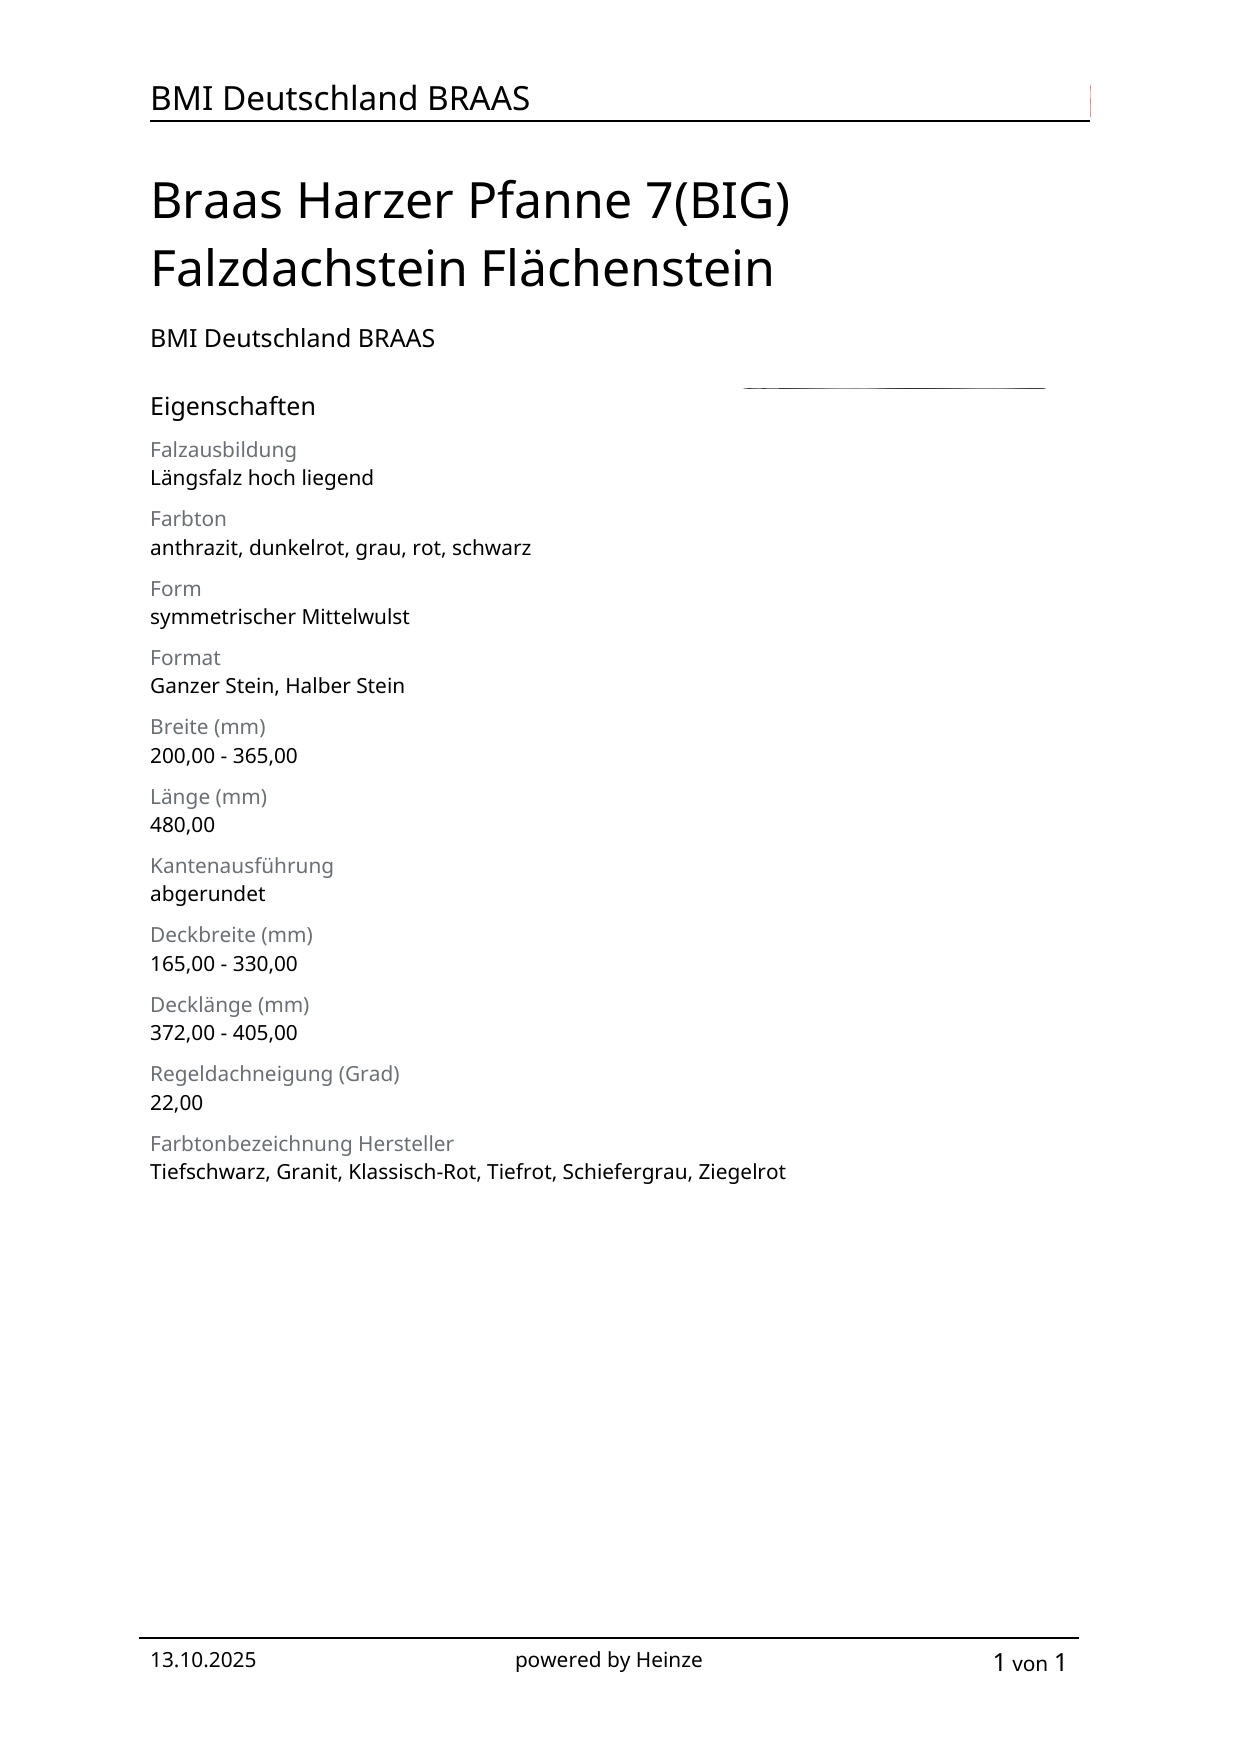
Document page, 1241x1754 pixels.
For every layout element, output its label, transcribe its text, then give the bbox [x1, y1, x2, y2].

text Tiefschwarz, Granit, Klassisch-Rot, Tiefrot, Schiefergrau, Ziegelrot [150, 1157, 1090, 1186]
text Länge (mm) [150, 782, 1090, 810]
text anthrazit, dunkelrot, grau, rot, schwarz [150, 533, 1090, 561]
text Falzausbildung [150, 435, 1090, 463]
text Kantenausführung [150, 851, 1090, 879]
text 480,00 [150, 810, 1090, 839]
text Breite (mm) [150, 712, 1090, 741]
text Ganzer Stein, Halber Stein [150, 671, 1090, 700]
text 22,00 [150, 1088, 1090, 1116]
text symmetrischer Mittelwulst [150, 602, 1090, 631]
text abgerundet [150, 879, 1090, 908]
text Regeldachneigung (Grad) [150, 1059, 1090, 1088]
text 200,00 - 365,00 [150, 741, 1090, 769]
text Form [150, 574, 1090, 602]
text 165,00 - 330,00 [150, 949, 1090, 977]
text Farbtonbezeichnung Hersteller [150, 1129, 1090, 1157]
text Eigenschaften [150, 388, 1090, 422]
text Längsfalz hoch liegend [150, 463, 1090, 492]
text BMI Deutschland BRAAS [150, 320, 1090, 354]
text Braas Harzer Pfanne 7(BIG) Falzdachstein Flächenstein [150, 165, 1090, 301]
text 372,00 - 405,00 [150, 1018, 1090, 1047]
text Farbton [150, 504, 1090, 533]
text Format [150, 643, 1090, 671]
text Deckbreite (mm) [150, 921, 1090, 949]
text Decklänge (mm) [150, 990, 1090, 1018]
